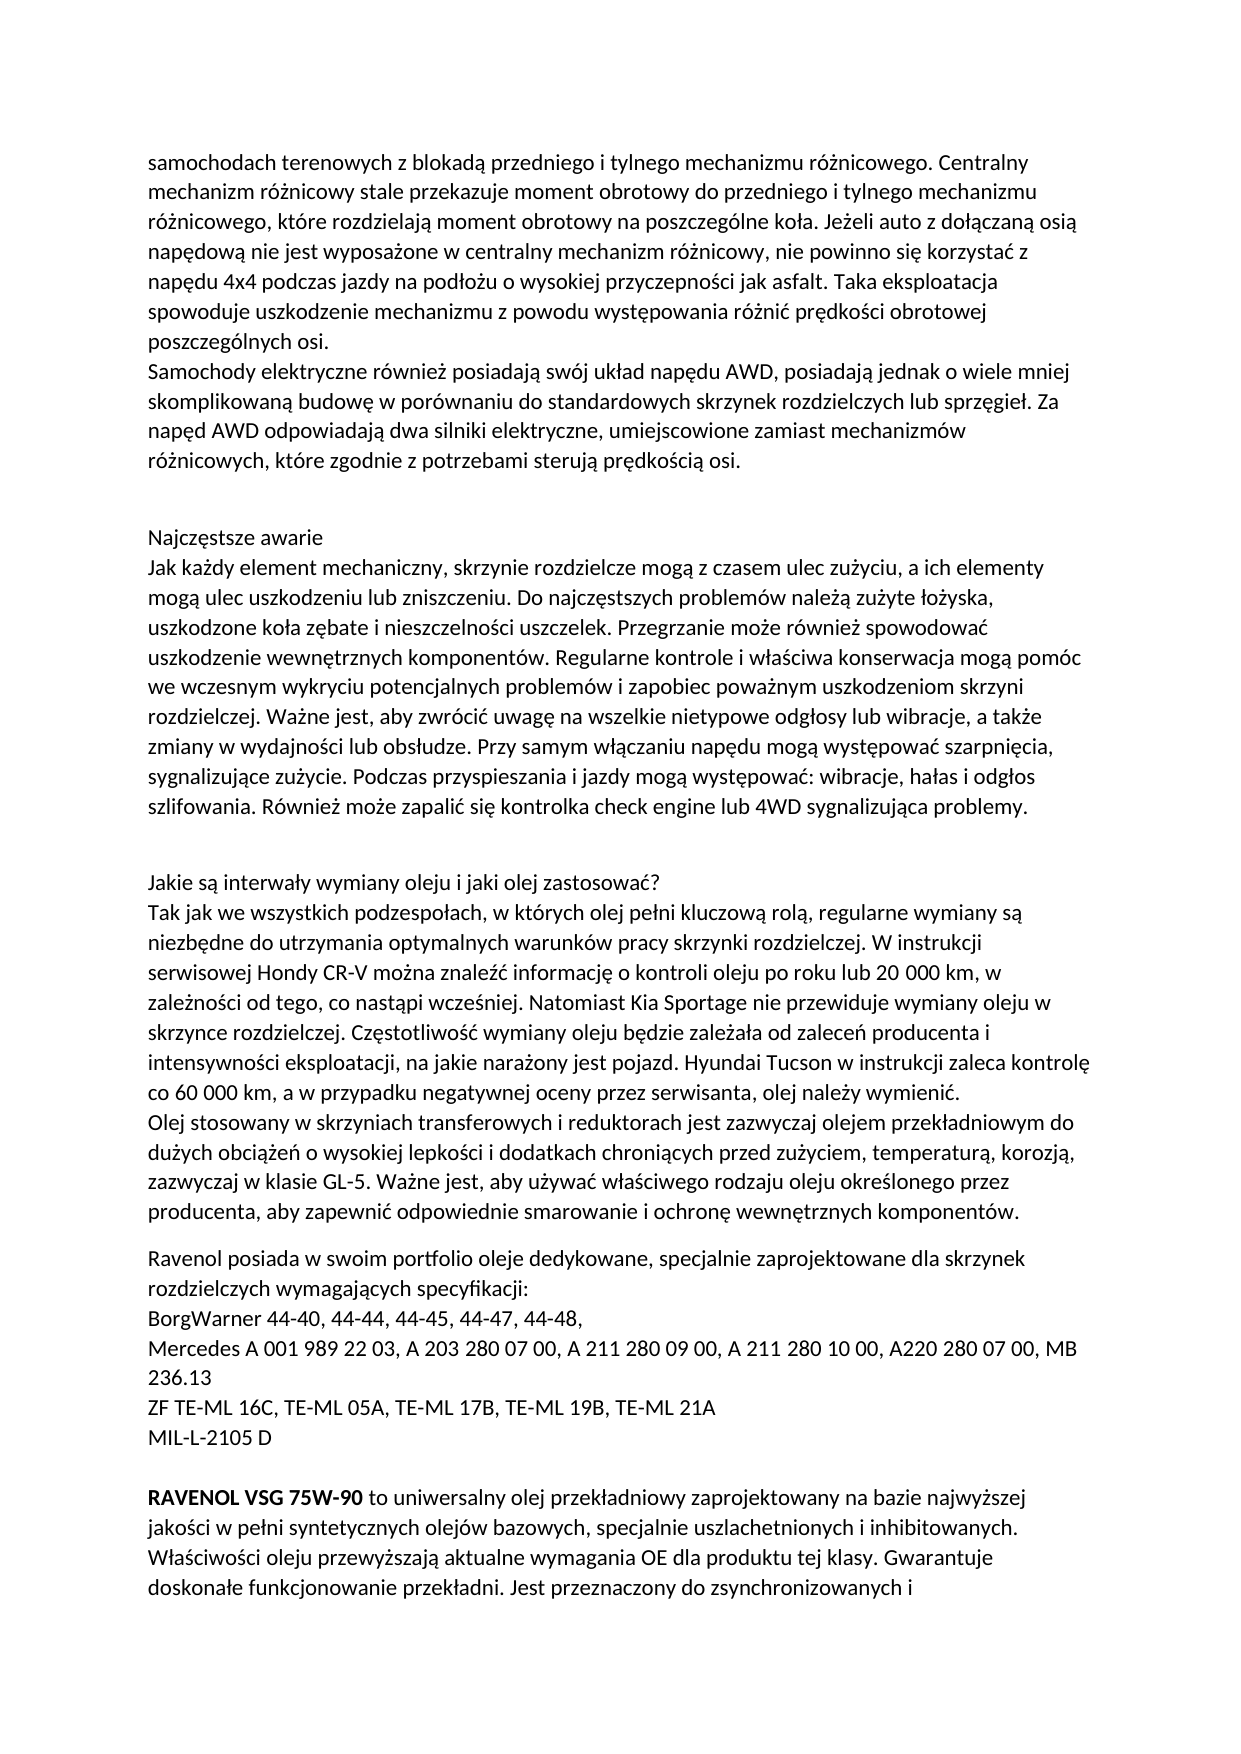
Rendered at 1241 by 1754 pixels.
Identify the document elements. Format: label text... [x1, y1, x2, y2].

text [148, 1244, 1093, 1601]
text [148, 148, 1093, 474]
text Najczęstsze awarie Jak każdy element mechaniczny, skrzynie rozdzielcze mogą z czasem ulec zużyciu, a ich elementy mogą ulec uszkodzeniu lub zniszczeniu. Do najczęstszych problemów należą zużyte łożyska, uszkodzone koła zębate i nieszczelności uszczelek. Przegrzanie może również spowodować uszkodzenie wewnętrznych komponentów. Regularne kontrole i właściwa konserwacja mogą pomóc we wczesnym wykryciu potencjalnych problemów i zapobiec poważnym uszkodzeniom skrzyni rozdzielczej. Ważne jest, aby zwrócić uwagę na wszelkie nietypowe odgłosy lub wibracje, a także zmiany w wydajności lub obsłudze. Przy samym włączaniu napędu mogą występować szarpnięcia, sygnalizujące zużycie. Podczas przyspieszania i jazdy mogą występować: wibracje, hałas i odgłos szlifowania. Również może zapalić się kontrolka check engine lub 4WD sygnalizująca problemy. [148, 493, 1093, 820]
text Jakie są interwały wymiany oleju i jaki olej zastosować? Tak jak we wszystkich podzespołach, w których olej pełni kluczową rolą, regularne wymiany są niezbędne do utrzymania optymalnych warunków pracy skrzynki rozdzielczej. W instrukcji serwisowej Hondy CR-V można znaleźć informację o kontroli oleju po roku lub 20 000 km, w zależności od tego, co nastąpi wcześniej. Natomiast Kia Sportage nie przewiduje wymiany oleju w skrzynce rozdzielczej. Częstotliwość wymiany oleju będzie zależała od zaleceń producenta i intensywności eksploatacji, na jakie narażony jest pojazd. Hyundai Tucson w instrukcji zaleca kontrolę co 60 000 km, a w przypadku negatywnej oceny przez serwisanta, olej należy wymienić. Olej stosowany w skrzyniach transferowych i reduktorach jest zazwyczaj olejem przekładniowym do dużych obciążeń o wysokiej lepkości i dodatkach chroniących przed zużyciem, temperaturą, korozją, zazwyczaj w klasie GL-5. Ważne jest, aby używać właściwego rodzaju oleju określonego przez producenta, aby zapewnić odpowiednie smarowanie i ochronę wewnętrznych komponentów. [148, 839, 1093, 1225]
